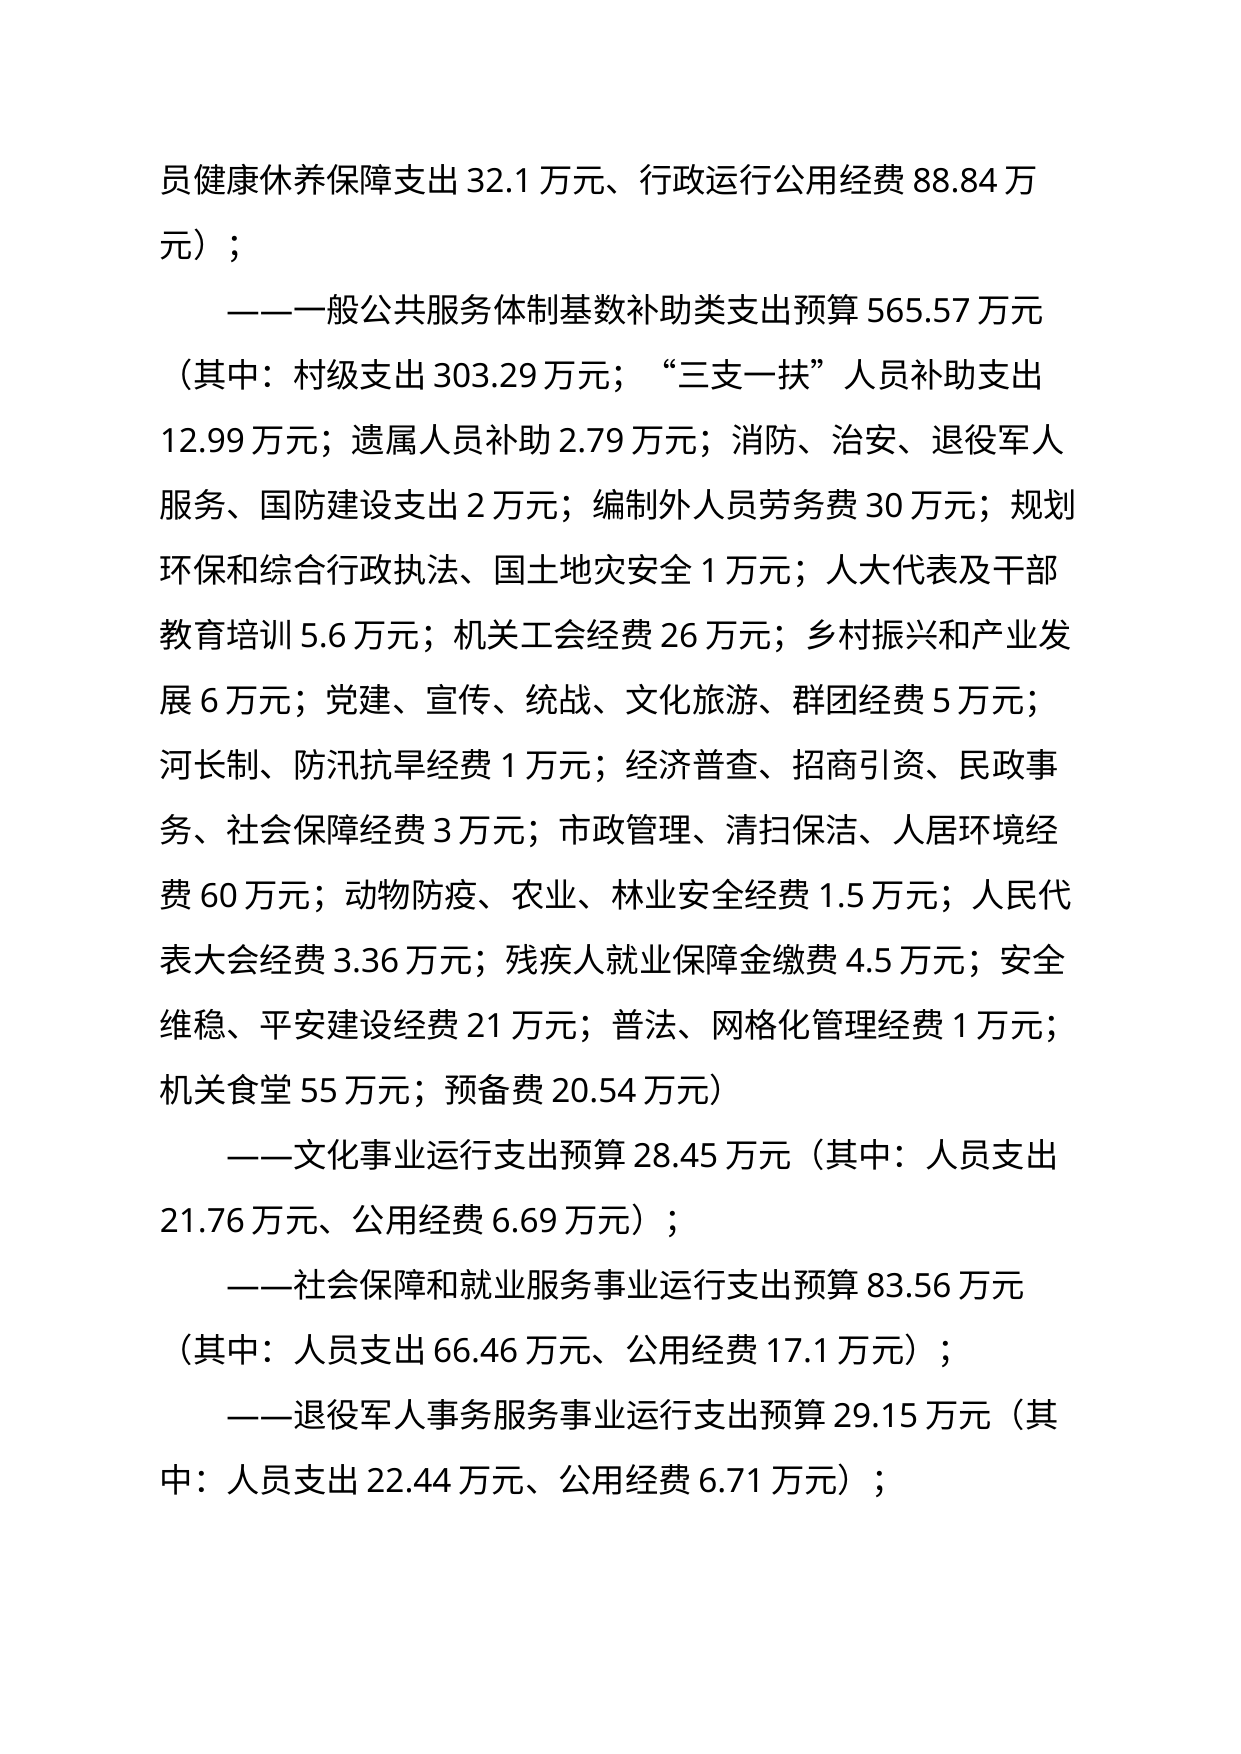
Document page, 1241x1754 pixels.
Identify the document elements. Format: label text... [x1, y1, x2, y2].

text ——一般公共服务体制基数补助类支出预算565.57万元（其中：村级支出303.29万元；“三支一扶”人员补助支出12.99万元；遗属人员补助2.79万元；消防、治安、退役军人服务、国防建设支出2万元；编制外人员劳务费30万元；规划环保和综合行政执法、国土地灾安全1万元；人大代表及干部教育培训5.6万元；机关工会经费26万元；乡村振兴和产业发展6万元；党建、宣传、统战、文化旅游、群团经费5万元；河长制、防汛抗旱经费1万元；经济普查、招商引资、民政事务、社会保障经费3万元；市政管理、清扫保洁、人居环境经费60万元；动物防疫、农业、林业安全经费1.5万元；人民代表大会经费3.36万元；残疾人就业保障金缴费4.5万元；安全维稳、平安建设经费21万元；普法、网格化管理经费1万元；机关食堂55万元；预备费20.54万元） [159, 276, 1081, 1121]
text ——文化事业运行支出预算28.45万元（其中：人员支出21.76万元、公用经费6.69万元）； [159, 1121, 1081, 1251]
text ——社会保障和就业服务事业运行支出预算83.56万元（其中：人员支出66.46万元、公用经费17.1万元）； [159, 1251, 1081, 1381]
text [159, 146, 1081, 276]
text ——退役军人事务服务事业运行支出预算29.15万元（其中：人员支出22.44万元、公用经费6.71万元）； [159, 1381, 1081, 1511]
